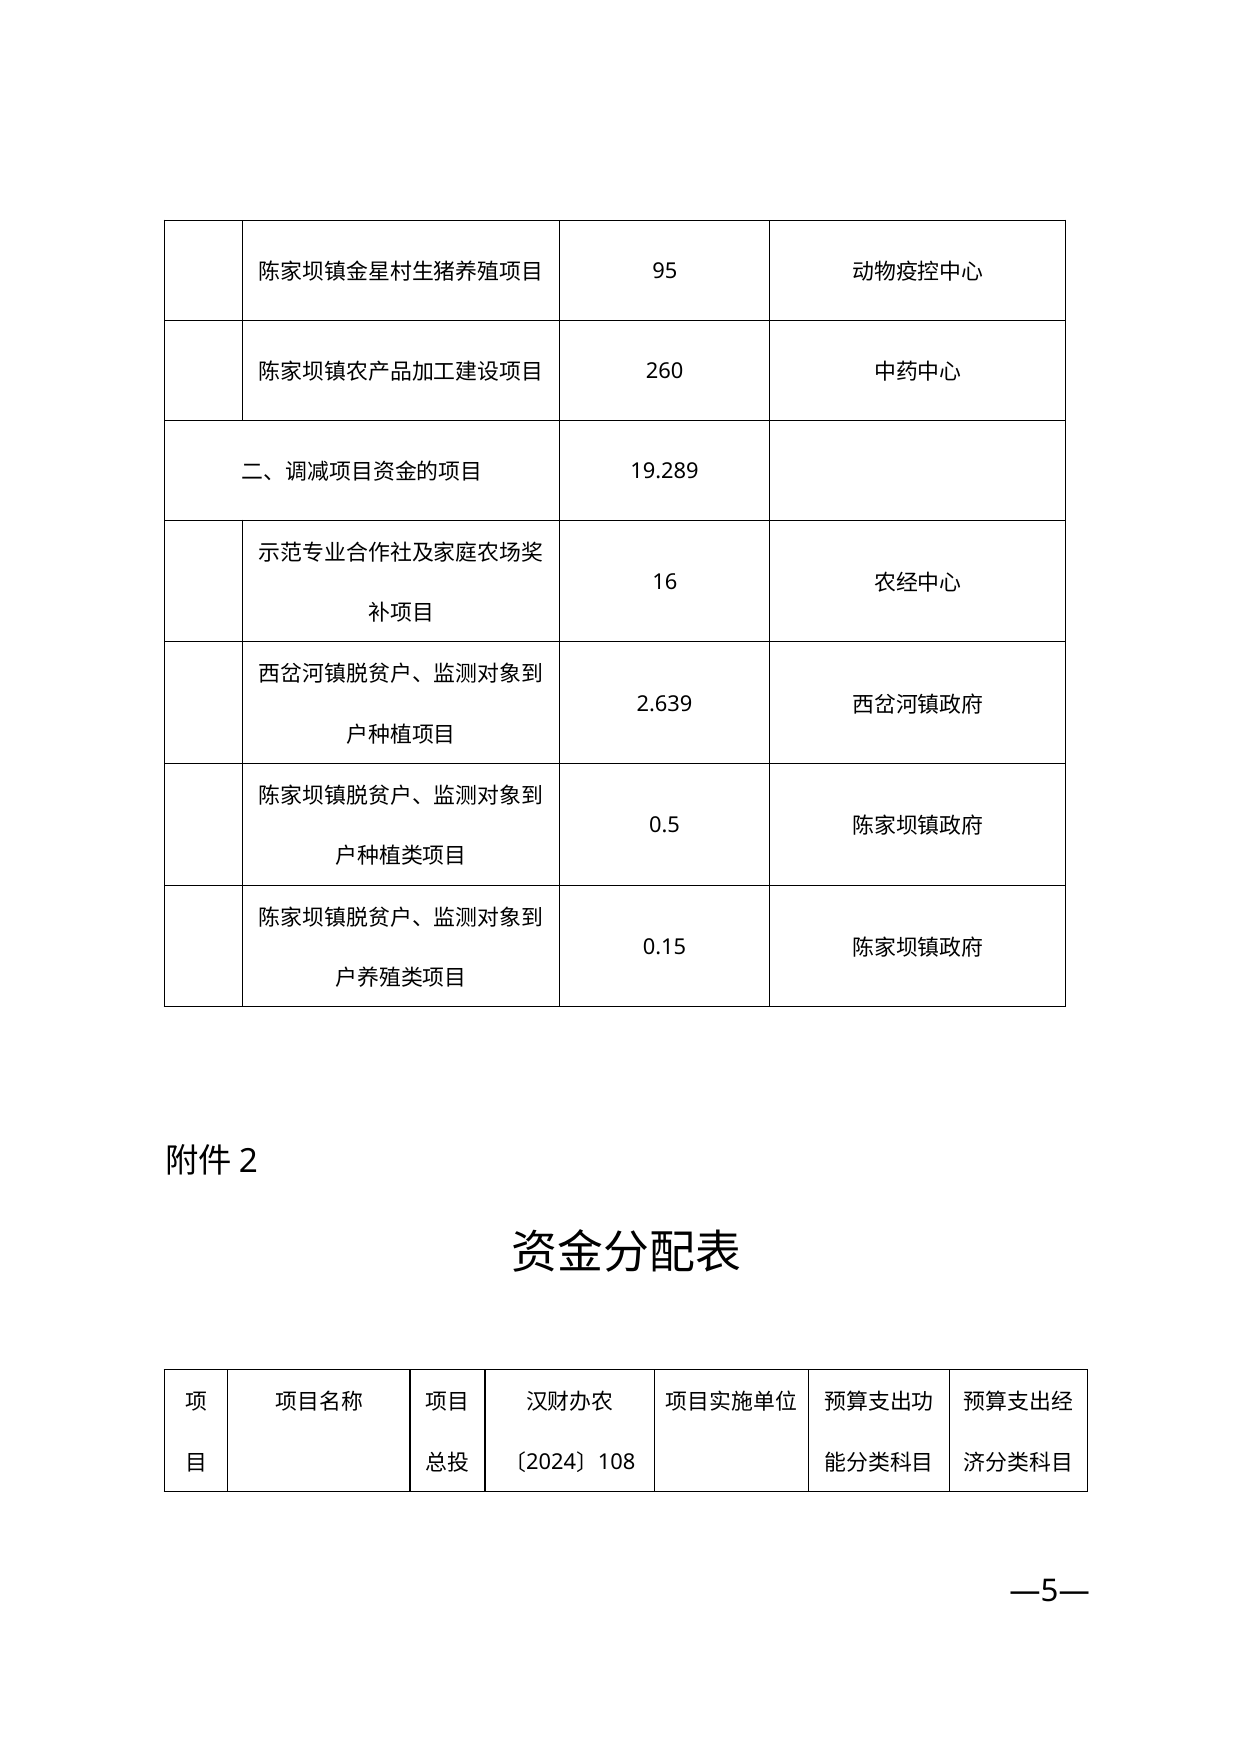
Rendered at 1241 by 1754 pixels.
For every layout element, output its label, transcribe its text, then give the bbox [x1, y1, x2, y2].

table_cell 19.289 [560, 421, 769, 519]
table_cell 2.639 [560, 642, 769, 763]
table_cell 西岔河镇脱贫户、监测对象到户种植项目 [243, 642, 559, 763]
table_cell 中药中心 [770, 321, 1065, 419]
table_header 项目总投入 [411, 1370, 484, 1491]
table_cell 西岔河镇政府 [770, 642, 1065, 763]
table_header 项目实施单位 [655, 1370, 808, 1491]
table_cell [165, 521, 242, 641]
table_cell [165, 764, 242, 884]
table_cell 示范专业合作社及家庭农场奖补项目 [243, 521, 559, 641]
table_header 汉财办农〔2024〕108号 [486, 1370, 654, 1491]
table_header 预算支出功能分类科目 [809, 1370, 949, 1491]
table_cell [165, 221, 242, 319]
table_cell [165, 642, 242, 763]
table_cell 260 [560, 321, 769, 419]
table_cell 16 [560, 521, 769, 641]
table_cell 陈家坝镇脱贫户、监测对象到户种植类项目 [243, 764, 559, 884]
table_cell 陈家坝镇金星村生猪养殖项目 [243, 221, 559, 319]
table_cell 陈家坝镇政府 [770, 764, 1065, 884]
table_cell 95 [560, 221, 769, 319]
table_cell 动物疫控中心 [770, 221, 1065, 319]
table_cell [165, 321, 242, 419]
table_cell 0.15 [560, 886, 769, 1006]
text 资金分配表 [165, 1188, 1087, 1309]
table_header 预算支出经济分类科目 [950, 1370, 1087, 1491]
table_cell 0.5 [560, 764, 769, 884]
table_header 项目名称 [228, 1370, 409, 1491]
table_cell 陈家坝镇脱贫户、监测对象到户养殖类项目 [243, 886, 559, 1006]
table_cell [165, 886, 242, 1006]
table_cell 二、调减项目资金的项目 [165, 421, 559, 519]
table_cell 陈家坝镇政府 [770, 886, 1065, 1006]
table_cell 农经中心 [770, 521, 1065, 641]
table_cell [770, 421, 1065, 519]
table_header 项目类型 [165, 1370, 227, 1491]
table_cell 陈家坝镇农产品加工建设项目 [243, 321, 559, 419]
text 附件2 [165, 1128, 1087, 1188]
